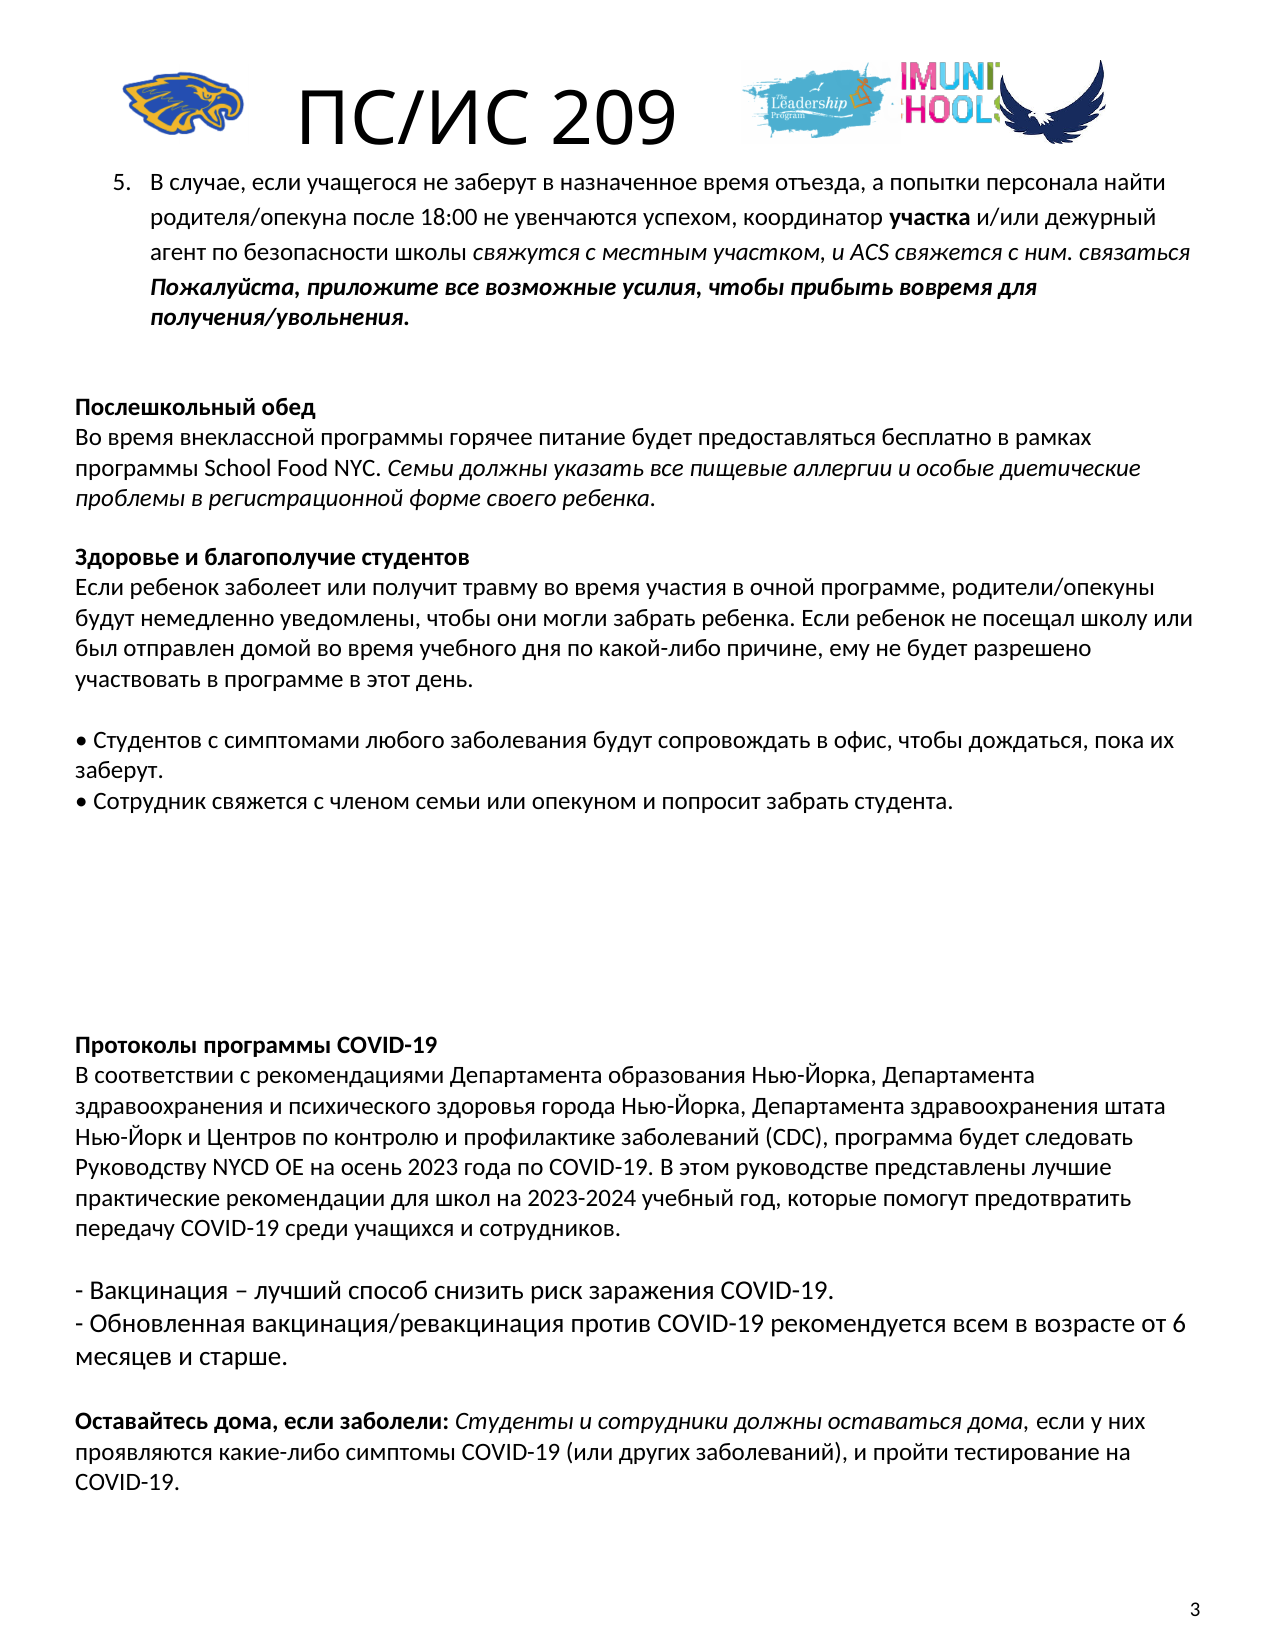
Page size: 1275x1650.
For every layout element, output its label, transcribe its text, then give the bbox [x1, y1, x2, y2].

text - Вакцинация – лучший способ снизить риск заражения COVID-19. [75, 1273, 1200, 1306]
list В случае, если учащегося не заберут в назначенное время отъезда, а попытки персонала найти родителя/опекуна после 18:00 не увенчаются успехом, координатор участка и/или дежурный агент по безопасности школы свяжутся с местным участком, и ACS свяжется с ним. связаться [112, 166, 1200, 267]
picture [111, 64, 249, 144]
text • Сотрудник свяжется с членом семьи или опекуном и попросит забрать студента. [75, 785, 1200, 815]
picture [740, 48, 1106, 144]
text Послешкольный обед [75, 391, 1200, 421]
text Во время внеклассной программы горячее питание будет предоставляться бесплатно в рамках программы School Food NYC. Семьи должны указать все пищевые аллергии и особые диетические проблемы в регистрационной форме своего ребенка. [75, 421, 1200, 541]
text - Обновленная вакцинация/ревакцинация против COVID-19 рекомендуется всем в возрасте от 6 месяцев и старше. [75, 1306, 1200, 1372]
list Пожалуйста, приложите все возможные усилия, чтобы прибыть вовремя для получения/увольнения. [150, 271, 1200, 332]
text • Студентов с симптомами любого заболевания будут сопровождать в офис, чтобы дождаться, пока их заберут. [75, 724, 1200, 785]
text В соответствии с рекомендациями Департамента образования Нью-Йорка, Департамента здравоохранения и психического здоровья города Нью-Йорка, Департамента здравоохранения штата Нью-Йорк и Центров по контролю и профилактике заболеваний (CDC), программа будет следовать Руководству NYCD OE на осень 2023 года по COVID-19. В этом руководстве представлены лучшие практические рекомендации для школ на 2023-2024 учебный год, которые помогут предотвратить передачу COVID-19 среди учащихся и сотрудников. [75, 1059, 1200, 1243]
text Если ребенок заболеет или получит травму во время участия в очной программе, родители/опекуны будут немедленно уведомлены, чтобы они могли забрать ребенка. Если ребенок не посещал школу или был отправлен домой во время учебного дня по какой-либо причине, ему не будет разрешено участвовать в программе в этот день. [75, 571, 1200, 693]
text Протоколы программы COVID-19 [75, 1029, 1200, 1059]
text Здоровье и благополучие студентов [75, 541, 1200, 571]
text Оставайтесь дома, если заболели: Студенты и сотрудники должны оставаться дома, если у них проявляются какие-либо симптомы COVID-19 (или других заболеваний), и пройти тестирование на COVID-19. [75, 1405, 1200, 1497]
